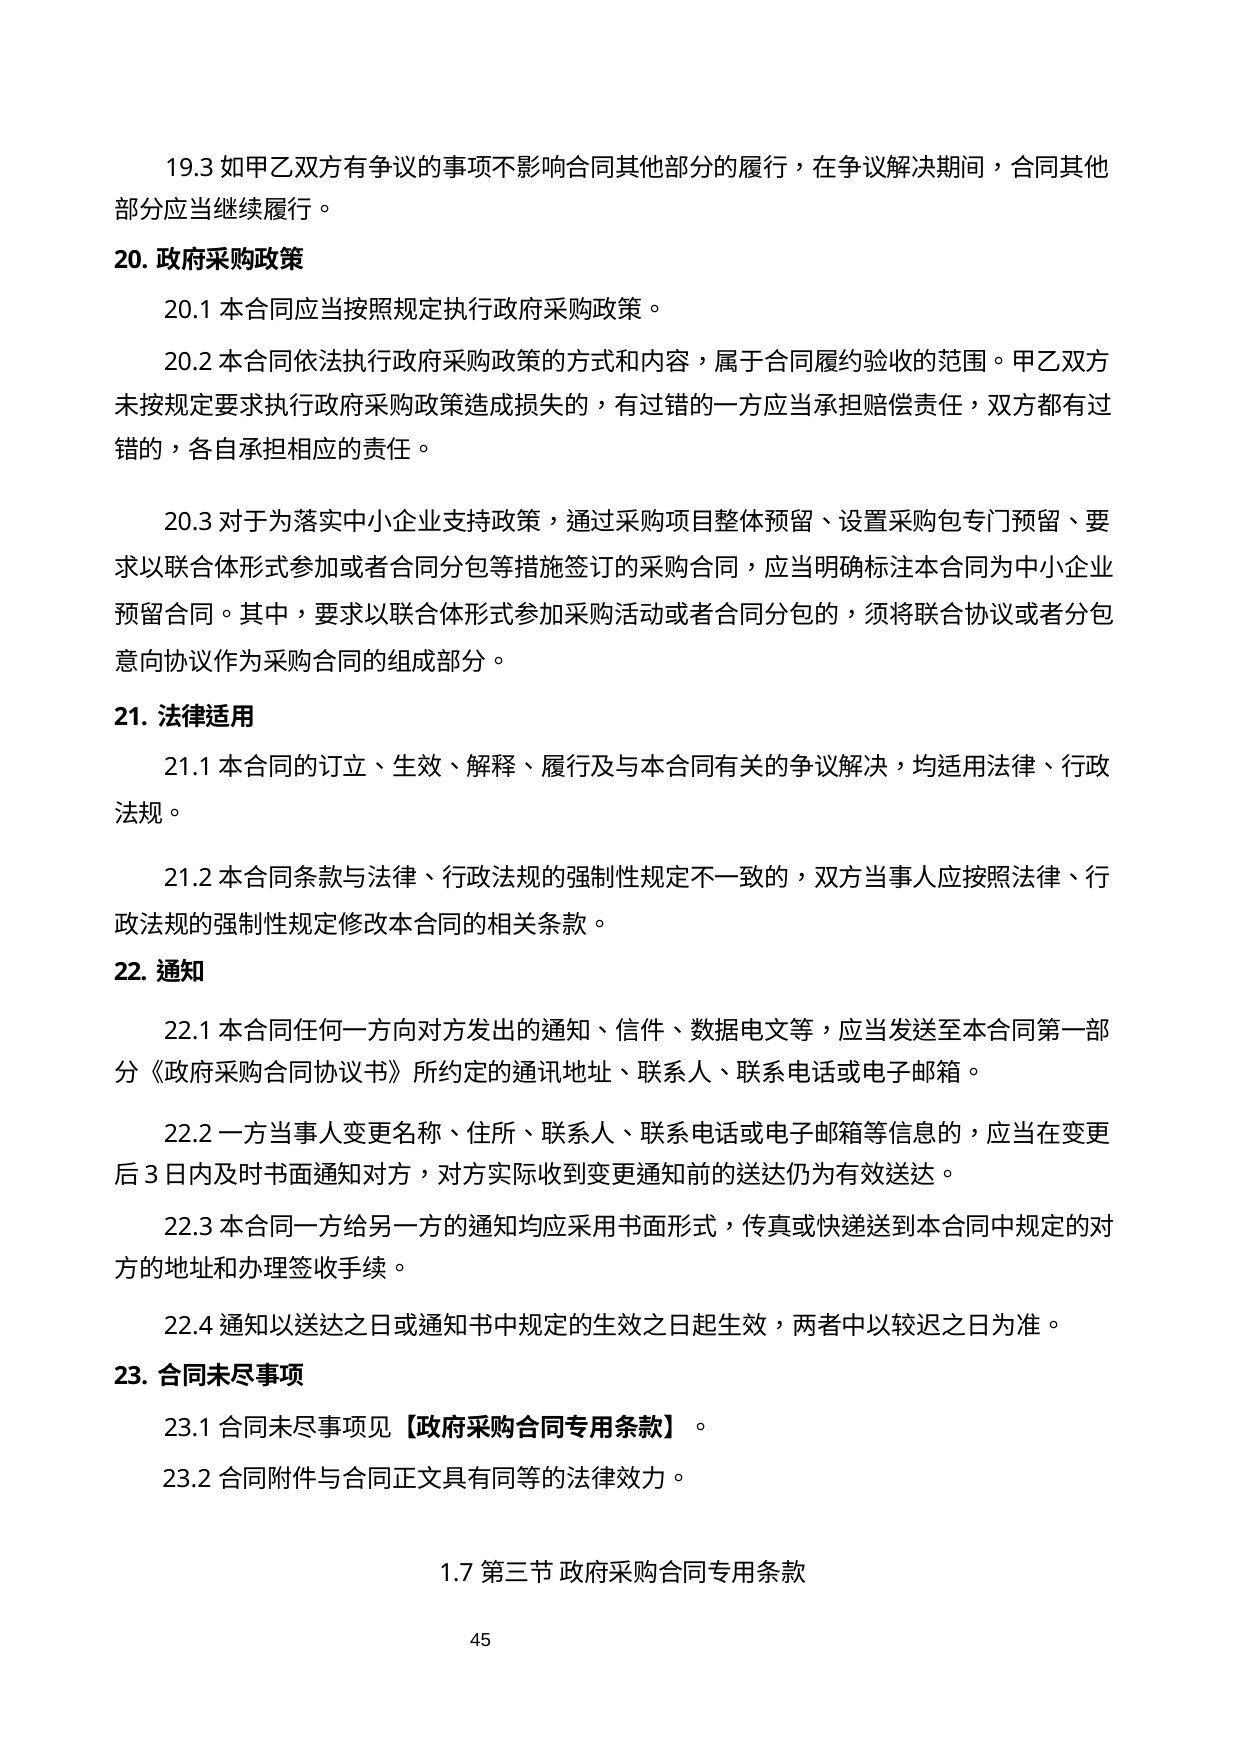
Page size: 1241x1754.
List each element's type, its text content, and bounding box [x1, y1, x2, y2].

text 23.1 合同未尽事项见【政府采购合同专用条款】。 [163, 1409, 1128, 1443]
text 23.2 合同附件与合同正文具有同等的法律效力。 [112, 1461, 1128, 1494]
text 22.1 本合同任何一方向对方发出的通知、信件、数据电文等，应当发送至本合同第一部 分《政府采购合同协议书》所约定的通讯地址、联系人、联系电话或电子邮箱。 [114, 1013, 1128, 1088]
text 20.1 本合同应当按照规定执行政府采购政策。 [163, 293, 1128, 325]
text 19.3 如甲乙双方有争议的事项不影响合同其他部分的履行，在争议解决期间，合同其他 部分应当继续履行。 [114, 150, 1117, 226]
text 20.2 本合同依法执行政府采购政策的方式和内容，属于合同履约验收的范围。甲乙双方 未按规定要求执行政府采购政策造成损失的，有过错的一方应当承担赔偿责任，双方都有过 错的，各自承担相应的责任。 [114, 344, 1117, 466]
text 21. 法律适用 [113, 701, 1128, 732]
text 21.2 本合同条款与法律、行政法规的强制性规定不一致的，双方当事人应按照法律、行 政法规的强制性规定修改本合同的相关条款。 [114, 860, 1128, 941]
text 22.2 一方当事人变更名称、住所、联系人、联系电话或电子邮箱等信息的，应当在变更 后3日内及时书面通知对方，对方实际收到变更通知前的送达仍为有效送达。 [114, 1115, 1128, 1191]
text 20.3 对于为落实中小企业支持政策，通过采购项目整体预留、设置采购包专门预留、要 求以联合体形式参加或者合同分包等措施签订的采购合同，应当明确标注本合同为中小企业 预留合同。其中，要求以联合体形式参加采购活动或者合同分包的，须将联合协议或者分包 意向协议作为采购合同的组成部分。 [114, 503, 1117, 677]
text 21.1 本合同的订立、生效、解释、履行及与本合同有关的争议解决，均适用法律、行政 法规。 [114, 749, 1128, 830]
text 22.4 通知以送达之日或通知书中规定的生效之日起生效，两者中以较迟之日为准。 [163, 1310, 1128, 1341]
text 22. 通知 [113, 954, 1128, 986]
text 23. 合同未尽事项 [113, 1360, 1128, 1391]
text 22.3 本合同一方给另一方的通知均应采用书面形式，传真或快递送到本合同中规定的对 方的地址和办理签收手续。 [114, 1209, 1128, 1284]
text 1.7 第三节 政府采购合同专用条款 [439, 1556, 1128, 1588]
text 20. 政府采购政策 [113, 244, 1128, 275]
